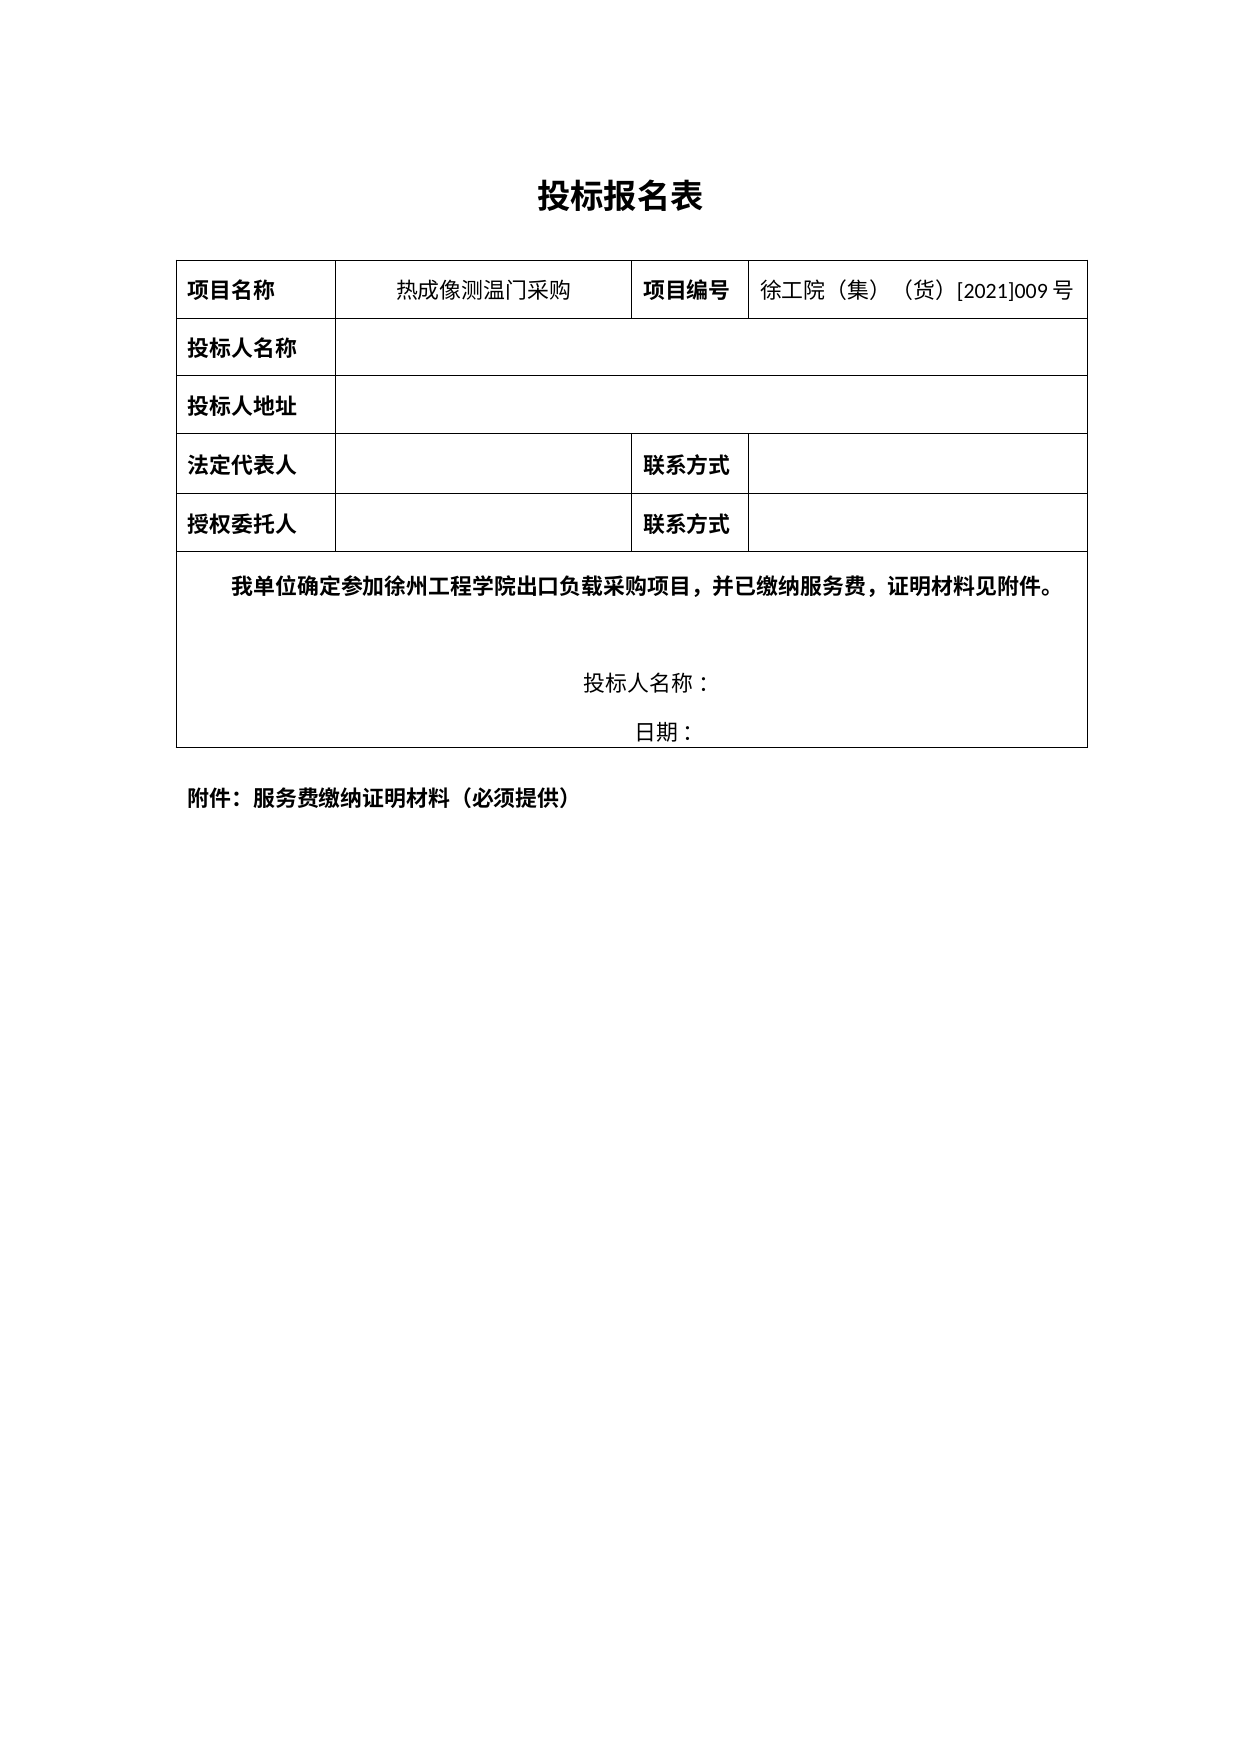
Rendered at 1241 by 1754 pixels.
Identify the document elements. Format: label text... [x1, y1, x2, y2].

table_cell 授权委托人 [177, 494, 335, 551]
table_cell 联系方式 [632, 434, 748, 493]
table_cell [749, 494, 1087, 551]
table_header 项目名称 [177, 261, 335, 317]
table_cell [749, 434, 1087, 493]
text 投标报名表 [187, 162, 1053, 227]
text 附件：服务费缴纳证明材料（必须提供） [187, 781, 1053, 813]
table_cell [336, 319, 1087, 375]
table_header 热成像测温门采购 [336, 261, 631, 317]
table_cell 联系方式 [632, 494, 748, 551]
table_header 项目编号 [632, 261, 748, 317]
table_cell 投标人名称 [177, 319, 335, 375]
table_cell 我单位确定参加徐州工程学院出口负载采购项目，并已缴纳服务费，证明材料见附件。 投标人名称 ： 日期 ： [177, 552, 1087, 747]
table_cell [336, 434, 631, 493]
table_cell 法定代表人 [177, 434, 335, 493]
table_cell [336, 376, 1087, 433]
table_cell 投标人地址 [177, 376, 335, 433]
table_cell [336, 494, 631, 551]
table_header 徐工院（集）（货）[2021]009号 [749, 261, 1087, 317]
